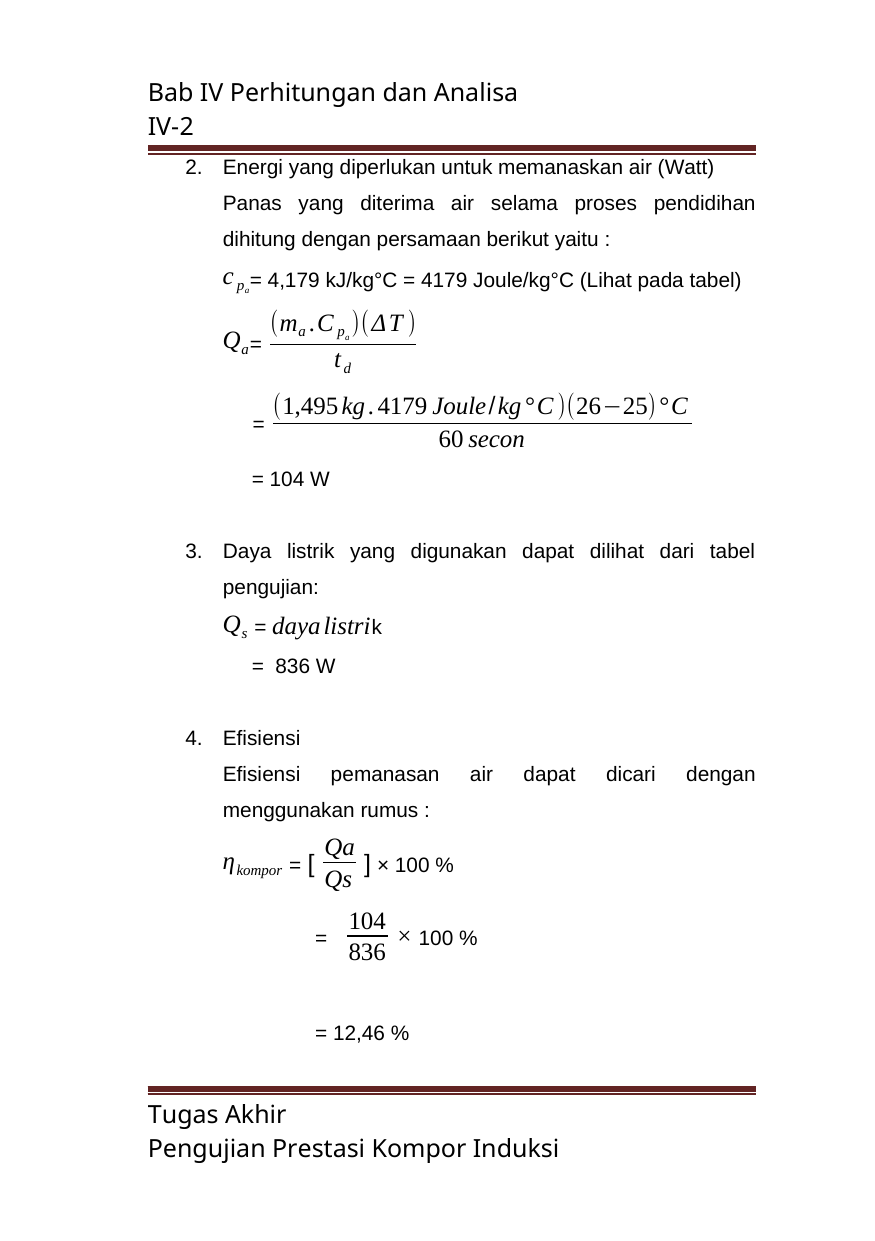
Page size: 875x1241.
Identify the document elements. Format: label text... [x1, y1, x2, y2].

list Efisiensi [185, 726, 756, 750]
list = [223, 391, 756, 453]
list = 104 W [223, 467, 756, 491]
list = [223, 308, 756, 377]
list = [ ] × 100 % [223, 834, 756, 893]
text = 100 % [148, 907, 756, 966]
list = 4,179 kJ/kg°C = 4179 Joule/kg°C (Lihat pada tabel) [223, 262, 756, 296]
list Daya listrik yang digunakan dapat dilihat dari tabel pengujian: [185, 539, 756, 599]
list Energi yang diperlukan untuk memanaskan air (Watt) [185, 155, 756, 178]
list = k [223, 611, 756, 642]
list Efisiensi pemanasan air dapat dicari dengan menggunakan rumus : [223, 762, 756, 822]
text = 12,46 % [148, 1021, 756, 1045]
list = 836 W [223, 654, 756, 678]
list Panas yang diterima air selama proses pendidihan dihitung dengan persamaan berikut yaitu : [223, 191, 756, 250]
